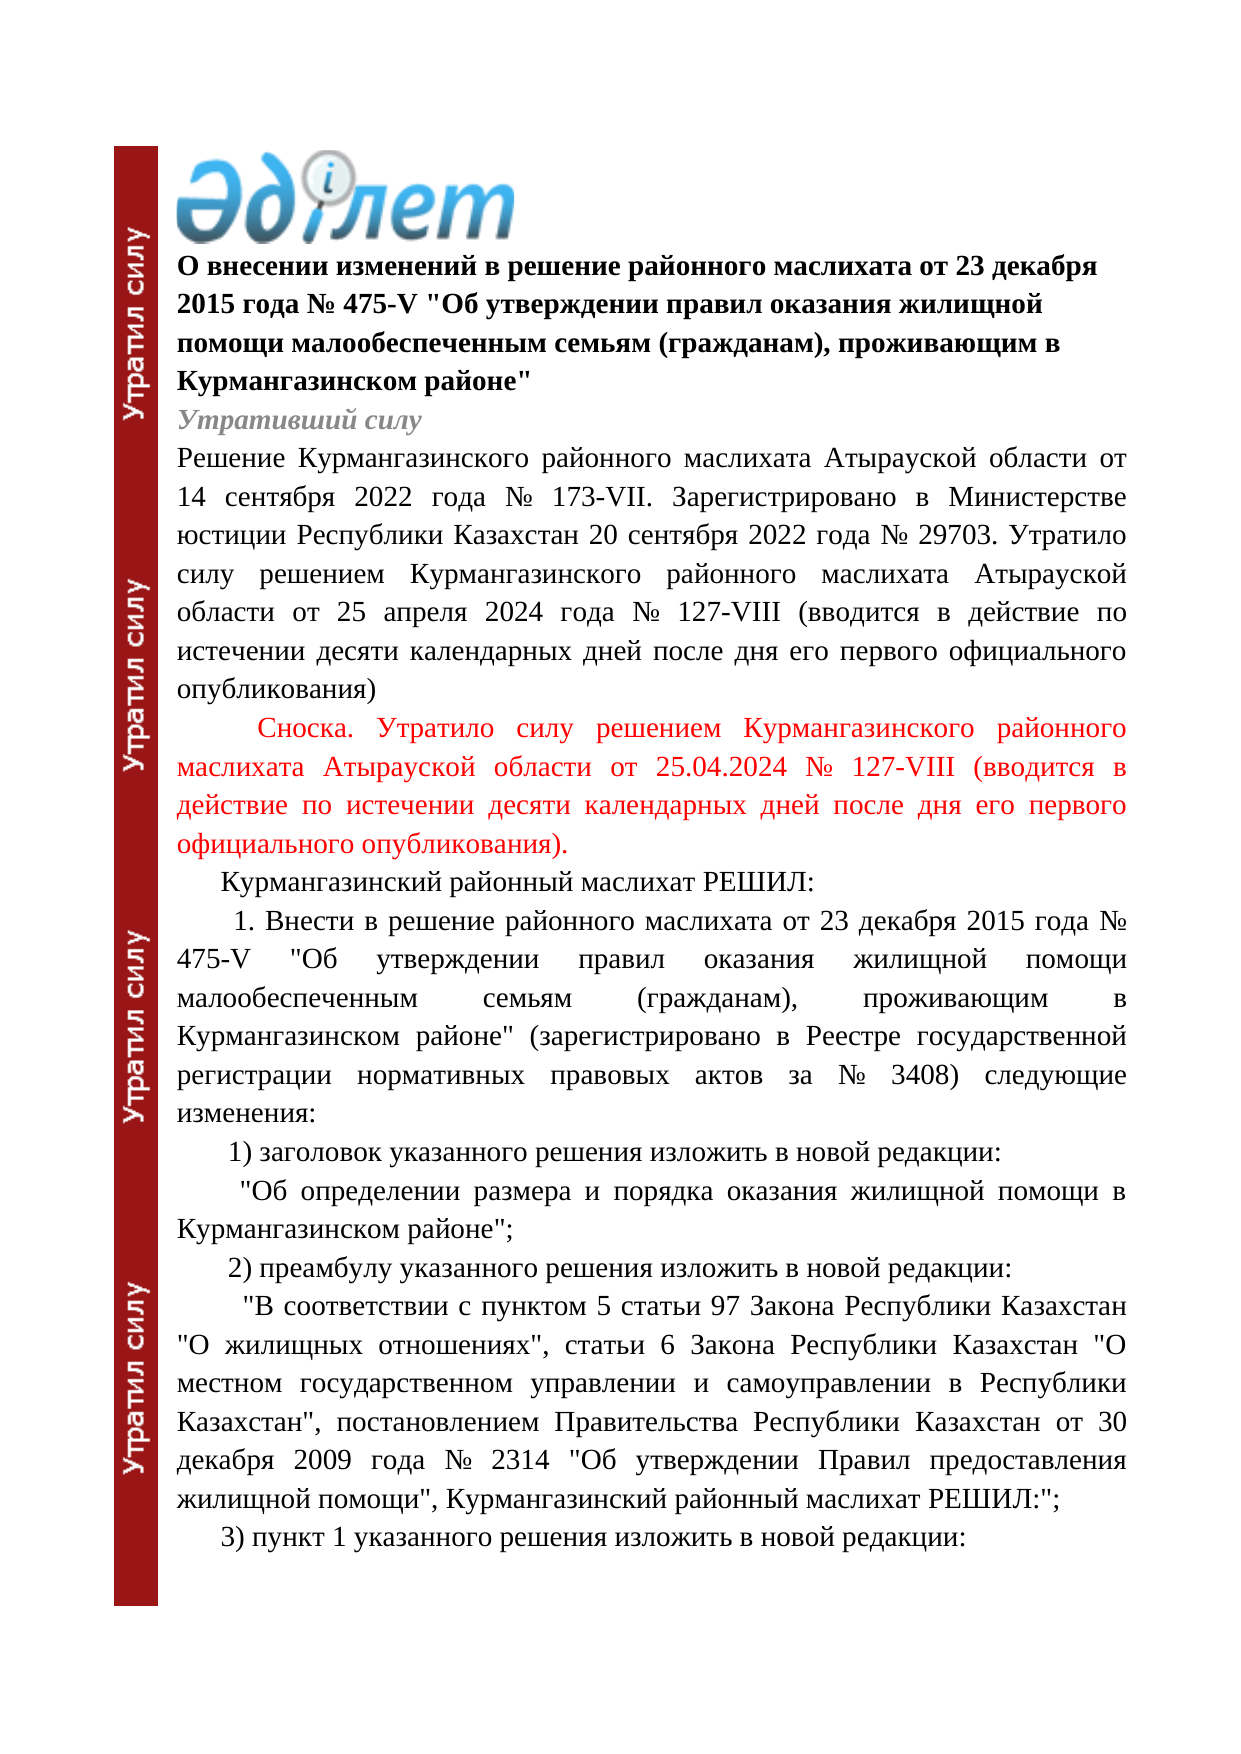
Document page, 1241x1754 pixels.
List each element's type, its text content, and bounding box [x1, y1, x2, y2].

text "В соответствии с пунктом 5 статьи 97 Закона Республики Казахстан "О жилищных отношениях", статьи 6 Закона Республики Казахстан "О местном государственном управлении и самоуправлении в Республики Казахстан", постановлением Правительства Республики Казахстан от 30 декабря 2009 года № 2314 "Об утверждении Правил предоставления жилищной помощи", Курмангазинский районный маслихат РЕШИЛ:"; [112, 1288, 1128, 1514]
text О внесении изменений в решение районного маслихата от 23 декабря 2015 года № 475-V "Об утверждении правил оказания жилищной помощи малообеспеченным семьям (гражданам), проживающим в Курмангазинском районе" [112, 248, 1128, 397]
picture [114, 435, 158, 440]
text Решение Курмангазинского районного маслихата Атырауской области от 14 сентября 2022 года № 173-VII. Зарегистрировано в Министерстве юстиции Республики Казахстан 20 сентября 2022 года № 29703. Утратило силу решением Курмангазинского районного маслихата Атырауской области от 25 апреля 2024 года № 127-VIII (вводится в действие по истечении десяти календарных дней после дня его первого официального опубликования) [112, 440, 1128, 705]
picture [114, 1129, 158, 1134]
text "Об определении размера и порядка оказания жилищной помощи в Курмангазинском районе"; [112, 1173, 1128, 1245]
picture [114, 705, 158, 710]
text 2) преамбулу указанного решения изложить в новой редакции: [112, 1250, 1128, 1283]
picture [114, 898, 158, 903]
text Курмангазинский районный маслихат РЕШИЛ: [112, 864, 1128, 898]
text Утративший силу [112, 402, 1128, 435]
picture [114, 859, 158, 864]
picture [114, 1553, 158, 1606]
text Сноска. Утратило силу решением Курмангазинского районного маслихата Атырауской области от 25.04.2024 № 127-VIII (вводится в действие по истечении десяти календарных дней после дня его первого официального опубликования). [112, 710, 1128, 859]
picture [114, 1168, 158, 1173]
picture [114, 1514, 158, 1519]
picture [114, 1283, 158, 1288]
picture [114, 146, 158, 248]
text 1) заголовок указанного решения изложить в новой редакции: [112, 1134, 1128, 1168]
picture [114, 1245, 158, 1250]
text 1. Внести в решение районного маслихата от 23 декабря 2015 года № 475-V "Об утверждении правил оказания жилищной помощи малообеспеченным семьям (гражданам), проживающим в Курмангазинском районе" (зарегистрировано в Реестре государственной регистрации нормативных правовых актов за № 3408) следующие изменения: [112, 903, 1128, 1129]
text 3) пункт 1 указанного решения изложить в новой редакции: [112, 1519, 1128, 1553]
picture [114, 397, 158, 402]
picture [176, 150, 515, 244]
